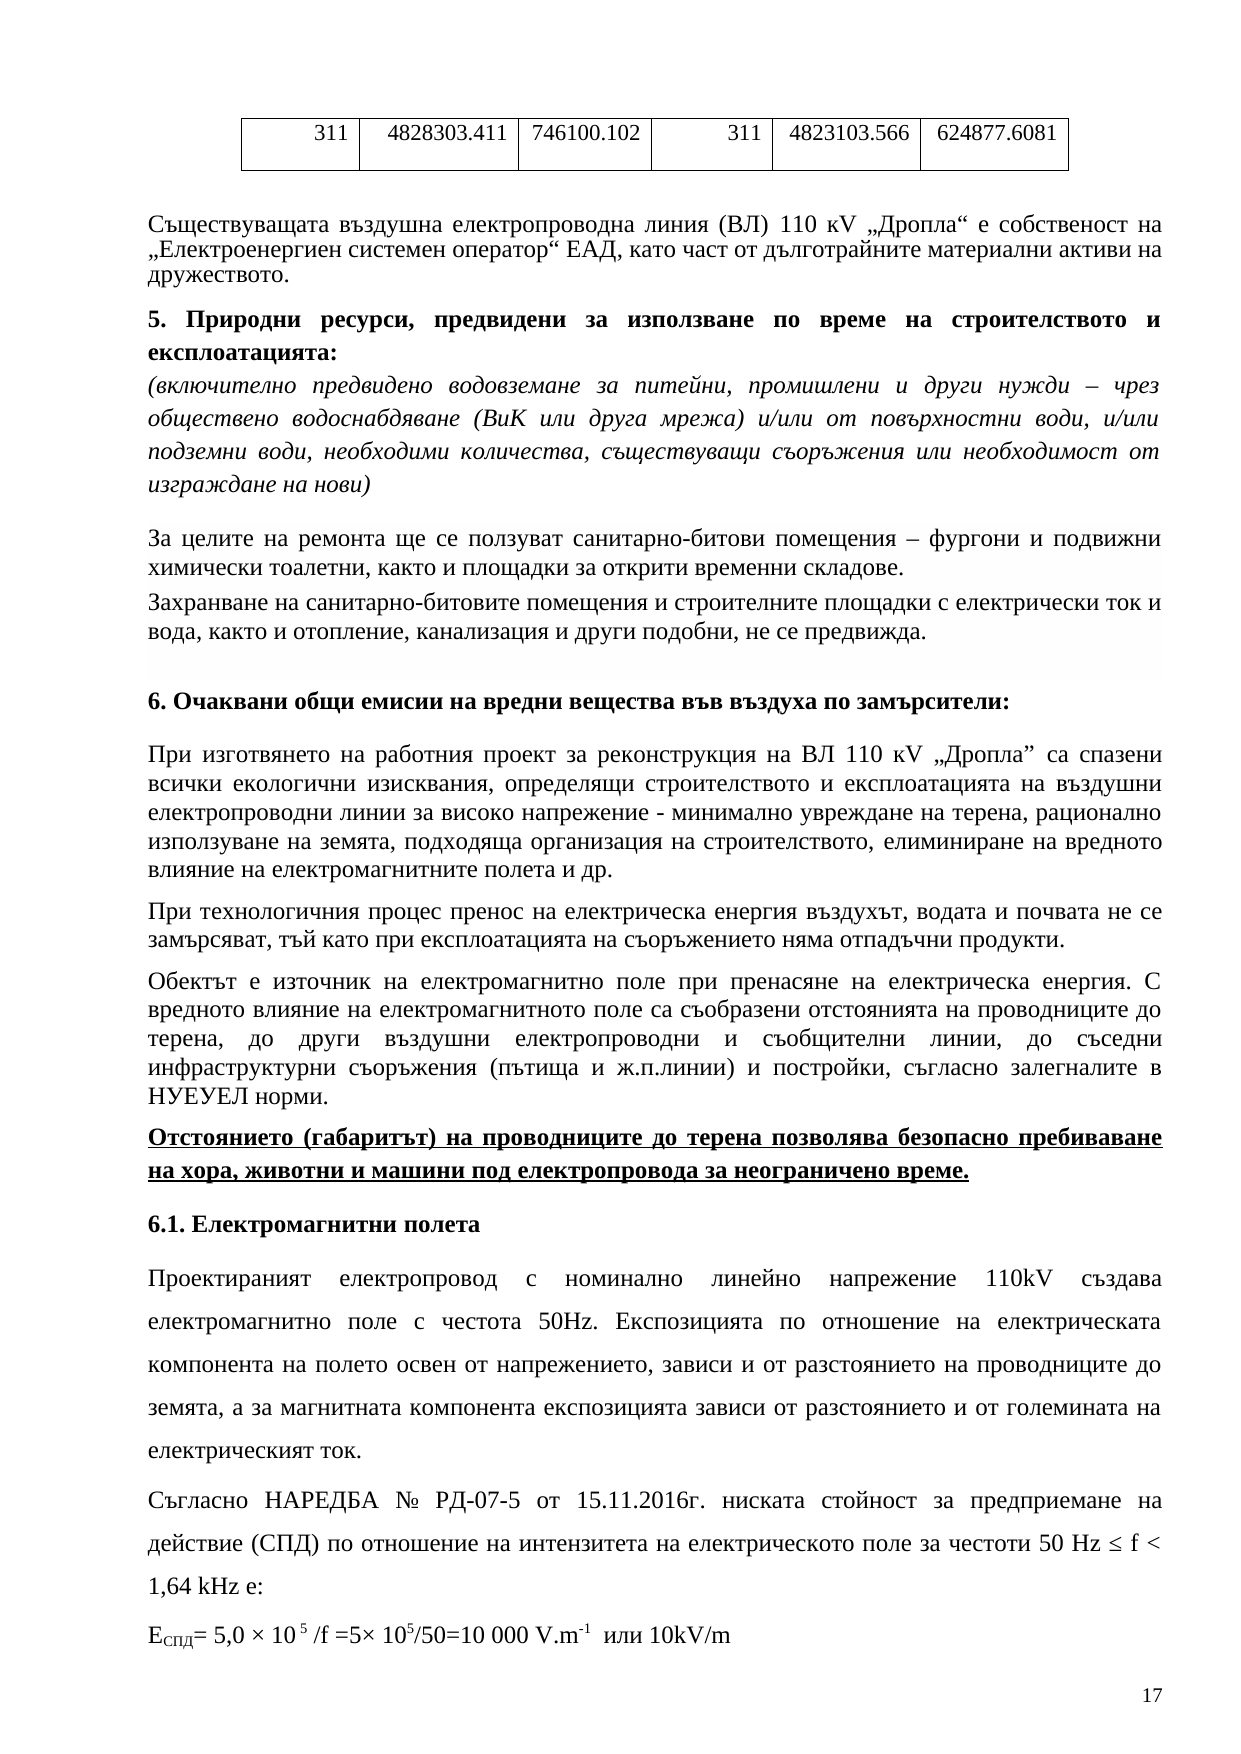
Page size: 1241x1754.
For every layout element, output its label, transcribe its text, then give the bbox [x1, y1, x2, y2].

table_cell 311 [652, 119, 772, 170]
table_cell 746100.102 [519, 119, 651, 170]
text 6. Очаквани общи емисии на вредни вещества във въздуха по замърсители: [148, 686, 1162, 714]
text Съгласно НАРЕДБА № РД-07-5 от 15.11.2016г. ниската стойност за предприемане на действие (СПД) по отношение на интензитета на електрическото поле за честоти 50 Hz ≤ f < 1,64 kHz е: [148, 1485, 1162, 1600]
text Отстоянието (габаритът) на проводниците до терена позволява безопасно пребиваване на хора, животни и машини под електропровода за неограничено време. [148, 1122, 1162, 1147]
text При технологичния процес пренос на електрическа енергия въздухът, водата и почвата не се замърсяват, тъй като при експлоатацията на съоръжението няма отпадъчни продукти. [148, 896, 1162, 953]
text Съществуващата въздушна електропроводна линия (ВЛ) 110 кV „Дропла“ e собственост на „Електроенергиен системен оператор“ ЕАД, като част от дълготрайните материални активи на дружеството. [148, 213, 1162, 288]
table_cell 4828303.411 [360, 119, 518, 170]
text ЕСПД= 5,0 × 10 5 /f =5× 105/50=10 000 V.m-1 или 10kV/m [148, 1620, 1162, 1649]
text (включително предвидено водовземане за питейни, промишлени и други нужди – чрез обществено водоснабдяване (ВиК или друга мрежа) и/или от повърхностни води, и/или подземни води, необходими количества, съществуващи съоръжения или необходимост от изграждане на нови) [148, 370, 1162, 498]
text За целите на ремонта ще се ползуват санитарно-битови помещения – фургони и подвижни химически тоалетни, както и площадки за открити временни складове. [148, 523, 1162, 581]
table_cell 311 [242, 119, 359, 170]
text 6.1. Електромагнитни полета [148, 1209, 1162, 1238]
text 5. Природни ресурси, предвидени за използване по време на строителството и експлоатацията: [148, 304, 1162, 366]
text Обектът е източник на електромагнитно поле при пренасяне на електрическа енергия. С вредното влияние на електромагнитното поле са съобразени отстоянията на проводниците до терена, до други въздушни електропроводни и съобщителни линии, до съседни инфраструктурни съоръжения (пътища и ж.п.линии) и постройки, съгласно залегналите в НУЕУЕЛ норми. [148, 966, 1162, 1109]
text Захранване на санитарно-битовите помещения и строителните площадки с електрически ток и вода, както и отопление, канализация и други подобни, не се предвижда. [148, 587, 1162, 644]
table_cell 4823103.566 [773, 119, 920, 170]
text Отстоянието (габаритът) на проводниците до терена позволява безопасно пребиваване на хора, животни и машини под електропровода за неограничено време. [148, 1148, 1162, 1184]
text При изготвянето на работния проект за реконструкция на ВЛ 110 кV „Дропла” са спазени всички екологични изисквания, определящи строителството и експлоатацията на въздушни електропроводни линии за високо напрежение - минимално увреждане на терена, рационално използуване на земята, подходяща организация на строителството, елиминиране на вредното влияние на електромагнитните полета и др. [148, 739, 1162, 883]
text Проектираният електропровод с номинално линейно напрежение 110kV създава електромагнитно поле с честота 50Hz. Експозицията по отношение на електрическата компонента на полето освен от напрежението, зависи и от разстоянието на проводниците до земята, а за магнитната компонента експозицията зависи от разстоянието и от големината на електрическият ток. [148, 1263, 1162, 1464]
table_cell 624877.6081 [921, 119, 1068, 170]
